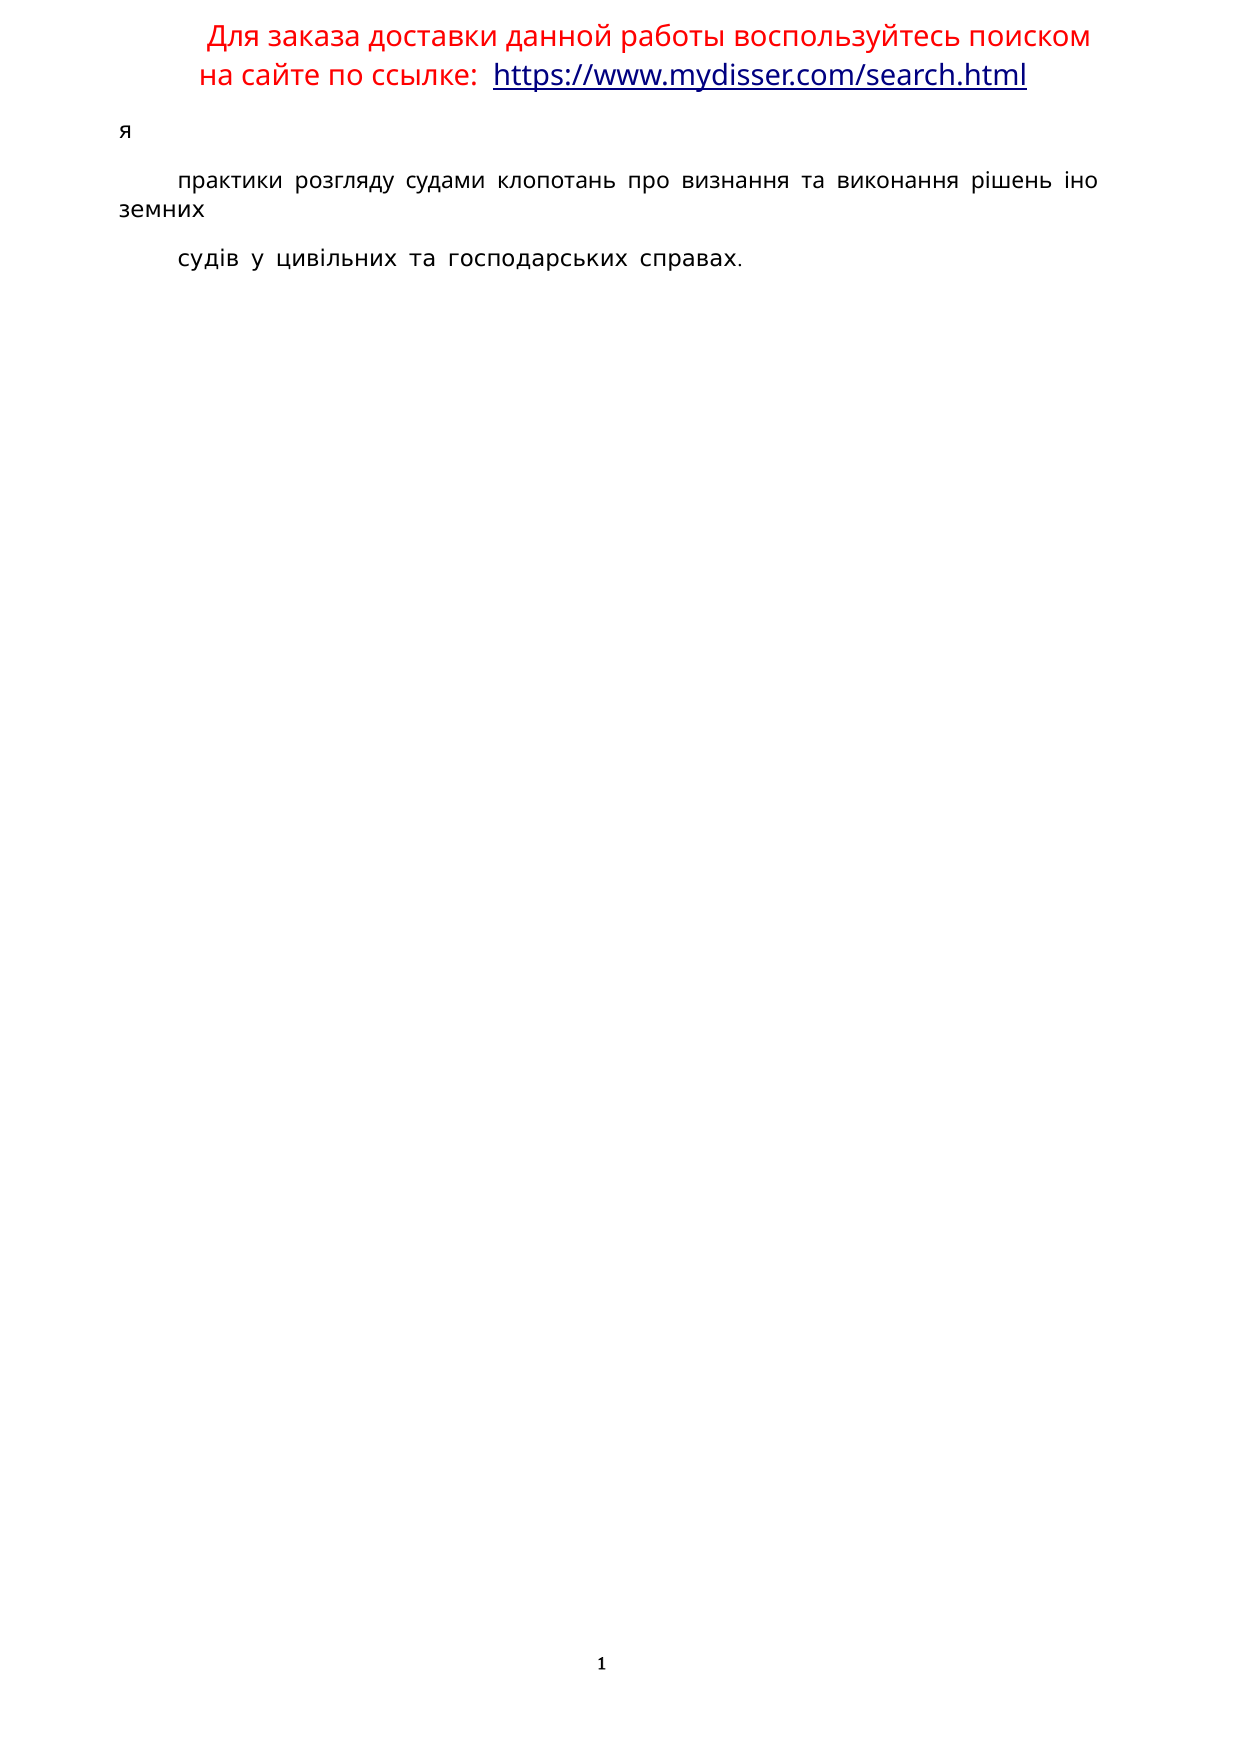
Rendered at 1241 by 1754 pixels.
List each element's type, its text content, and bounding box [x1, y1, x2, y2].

text судівуцивільнихтагосподарськихсправах [118, 243, 1107, 272]
text практикирозглядусудамиклопотаньпровизнаннятавиконаннярішеньіноземних [118, 164, 1107, 222]
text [118, 115, 1107, 144]
